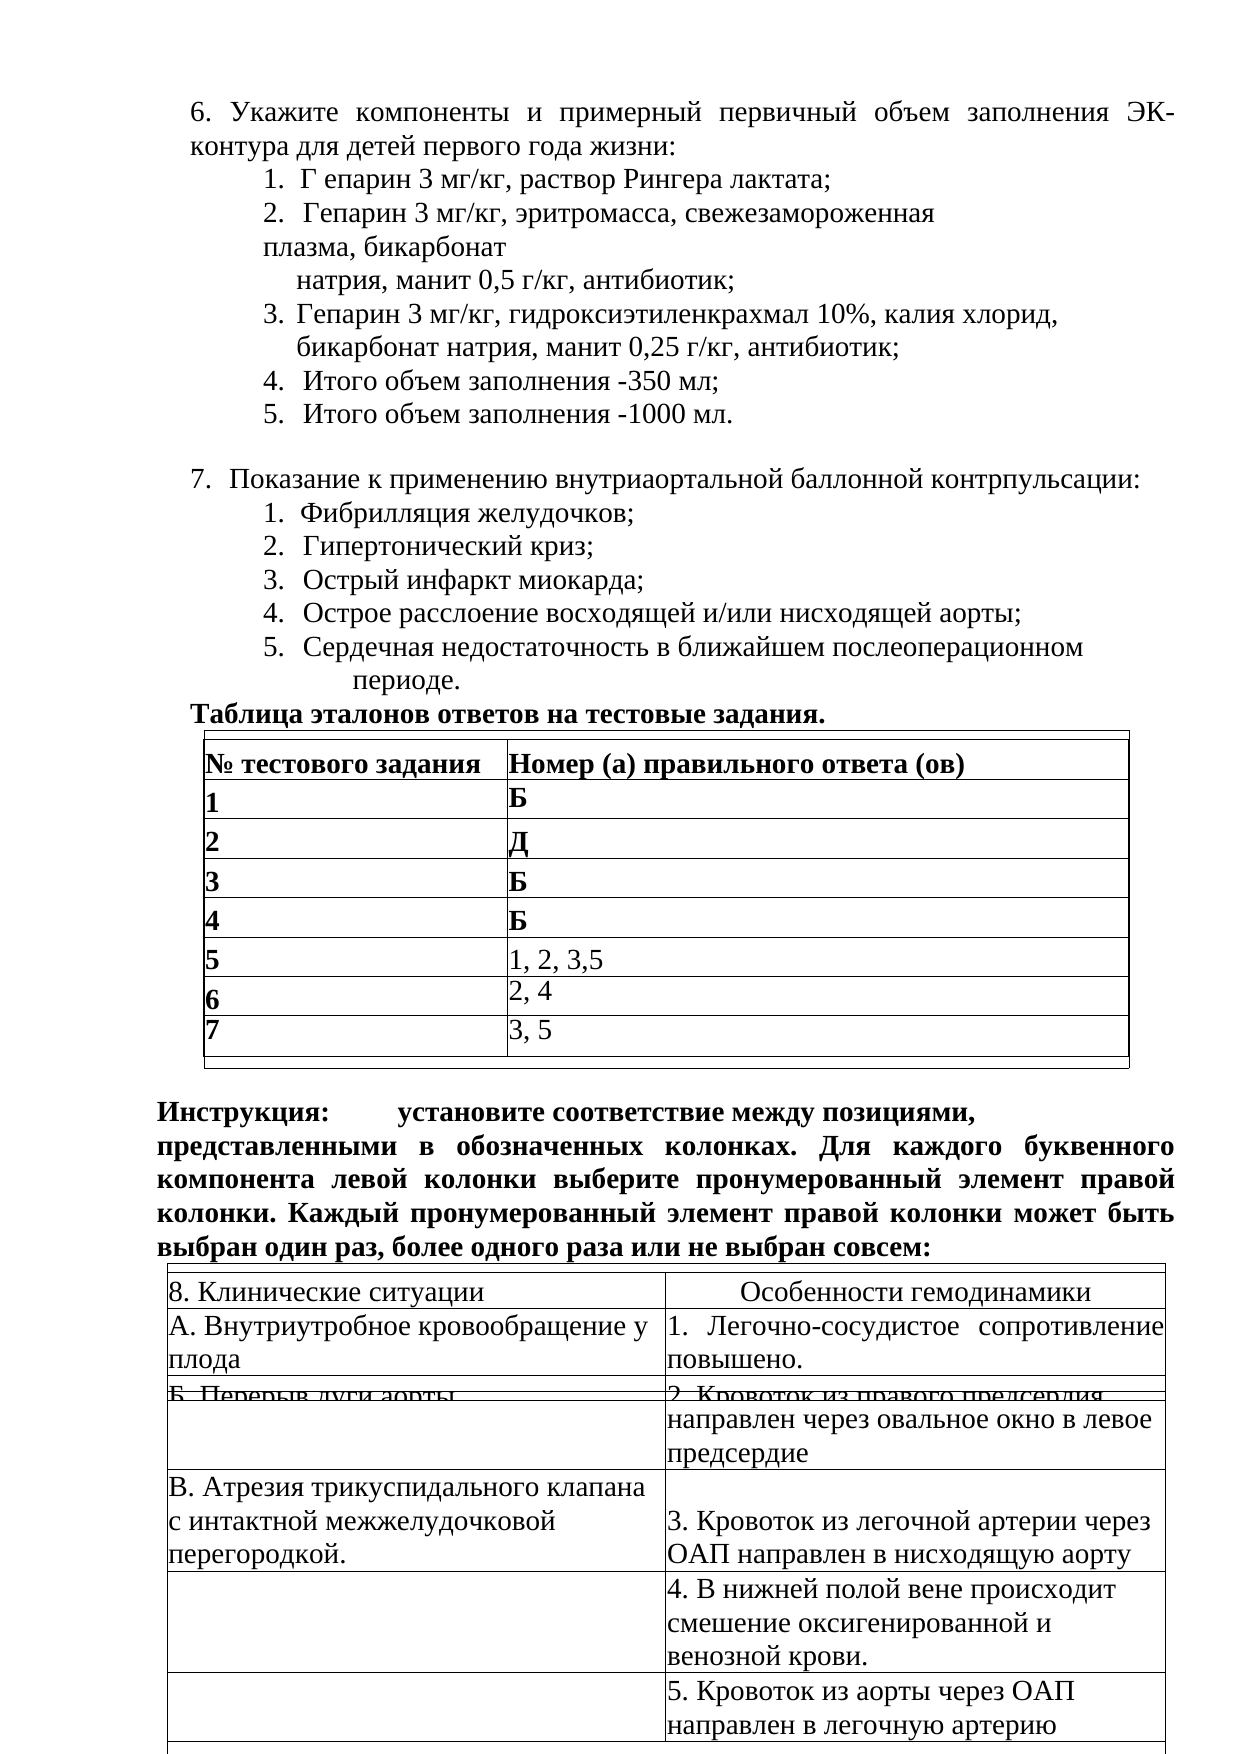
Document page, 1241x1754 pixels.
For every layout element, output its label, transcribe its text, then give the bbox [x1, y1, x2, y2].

text Инструкция: установите соответствие между позициями, [157, 1095, 1176, 1129]
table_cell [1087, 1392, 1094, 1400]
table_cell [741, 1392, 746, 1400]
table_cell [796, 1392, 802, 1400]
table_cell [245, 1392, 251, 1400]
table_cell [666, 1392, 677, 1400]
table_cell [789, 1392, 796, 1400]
table_cell 1. Легочно-сосудистое сопротивление повышено. [666, 1309, 1165, 1375]
table_cell 4. В нижней полой вене происходит смешение оксигенированной и венозной крови. [666, 1572, 1165, 1672]
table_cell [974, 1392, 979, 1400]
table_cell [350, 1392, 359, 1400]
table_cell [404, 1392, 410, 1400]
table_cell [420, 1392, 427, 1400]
table_cell 2 [205, 819, 507, 858]
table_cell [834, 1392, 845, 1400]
table_cell 4 [205, 898, 507, 937]
table_header направлен через овальное окно в левое предсердие [666, 1401, 1165, 1469]
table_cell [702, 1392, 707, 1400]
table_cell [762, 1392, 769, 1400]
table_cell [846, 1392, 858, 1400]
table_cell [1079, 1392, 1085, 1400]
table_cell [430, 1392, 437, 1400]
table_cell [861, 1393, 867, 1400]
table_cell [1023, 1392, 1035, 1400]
text Таблица эталонов ответов на тестовые задания. [190, 697, 1176, 730]
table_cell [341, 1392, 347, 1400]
text периоде. [352, 663, 1176, 697]
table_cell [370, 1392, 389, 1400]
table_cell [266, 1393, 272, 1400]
list Острое расслоение восходящей и/или нисходящей аорты; [263, 596, 1176, 629]
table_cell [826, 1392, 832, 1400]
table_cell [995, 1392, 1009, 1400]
table_cell 3. Кровоток из легочной артерии через ОАП направлен в нисходящую аорту [666, 1470, 1165, 1571]
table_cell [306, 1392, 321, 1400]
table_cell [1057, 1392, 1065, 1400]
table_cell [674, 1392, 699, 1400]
table_cell [168, 1673, 665, 1741]
table_cell Б. Перерыв дуги аорты [168, 1376, 665, 1391]
table_header Особенности гемодинамики [666, 1273, 1165, 1307]
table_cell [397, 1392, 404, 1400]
list Укажите компоненты и примерный первичный объем заполнения ЭК- контура для детей первого года жизни: [190, 95, 1176, 162]
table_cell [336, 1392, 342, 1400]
list Сердечная недостаточность в ближайшем послеоперационном [263, 629, 1176, 663]
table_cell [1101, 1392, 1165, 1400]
table_cell Б [508, 898, 1128, 937]
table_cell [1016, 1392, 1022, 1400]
table_cell 5. Кровоток из аорты через ОАП направлен в легочную артерию [666, 1673, 1165, 1741]
table_cell Б [508, 780, 1128, 818]
table_cell [168, 1572, 665, 1672]
table_cell 6 [205, 977, 507, 1015]
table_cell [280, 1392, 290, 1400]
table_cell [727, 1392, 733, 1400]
list Итого объем заполнения -350 мл; [263, 363, 1176, 397]
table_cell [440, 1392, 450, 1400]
table_cell 3, 5 [508, 1016, 1128, 1056]
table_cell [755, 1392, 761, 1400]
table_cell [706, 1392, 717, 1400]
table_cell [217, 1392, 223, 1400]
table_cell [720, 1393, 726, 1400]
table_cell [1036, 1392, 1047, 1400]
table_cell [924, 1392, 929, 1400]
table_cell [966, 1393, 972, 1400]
text представленными в обозначенных колонках. Для каждого буквенного компонента левой колонки выберите пронумерованный элемент правой колонки. Каждый пронумерованный элемент правой колонки может быть выбран один раз, более одного раза или не выбран совсем: [157, 1129, 1176, 1263]
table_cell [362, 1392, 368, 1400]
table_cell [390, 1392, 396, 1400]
table_cell 3 [205, 859, 507, 897]
table_cell 1 [205, 780, 507, 818]
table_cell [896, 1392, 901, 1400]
list Показание к применению внутриаортальной баллонной контрпульсации: [190, 462, 1176, 495]
list Гипертонический криз; [263, 529, 1176, 562]
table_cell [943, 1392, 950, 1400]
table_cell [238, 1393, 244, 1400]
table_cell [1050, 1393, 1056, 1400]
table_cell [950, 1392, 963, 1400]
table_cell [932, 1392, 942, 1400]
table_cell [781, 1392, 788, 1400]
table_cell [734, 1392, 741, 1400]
table_cell Д [508, 819, 1128, 858]
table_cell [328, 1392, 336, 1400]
text натрия, манит 0,5 г/кг, антибиотик; [296, 263, 1176, 296]
list Острый инфаркт миокарда; [263, 562, 1176, 596]
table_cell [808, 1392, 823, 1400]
table_header № тестового задания [205, 740, 507, 779]
list Итого объем заполнения -1000 мл. [263, 397, 1176, 431]
list Гепарин 3 мг/кг, гидроксиэтиленкрахмал 10%, калия хлорид, бикарбонат натрия, манит 0,25 г/кг, антибиотик; [263, 296, 1176, 363]
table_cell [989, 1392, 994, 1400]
table_cell 1, 2, 3,5 [508, 938, 1128, 976]
table_header [168, 1401, 665, 1469]
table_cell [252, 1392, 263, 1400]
table_header 8. Клинические ситуации [168, 1273, 665, 1307]
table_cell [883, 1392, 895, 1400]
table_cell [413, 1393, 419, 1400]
list Гепарин 3 мг/кг, эритромасса, свежезамороженная плазма, бикарбонат [263, 196, 1024, 263]
table_cell В. Атрезия трикуспидального клапана с интактной межжелудочковой перегородкой. [168, 1470, 665, 1571]
table_header Номер (а) правильного ответа (ов) [508, 740, 1128, 779]
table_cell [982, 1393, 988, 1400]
list Фибрилляция желудочков; [263, 495, 1176, 529]
table_cell А. Внутриутробное кровообращение у плода [168, 1309, 665, 1375]
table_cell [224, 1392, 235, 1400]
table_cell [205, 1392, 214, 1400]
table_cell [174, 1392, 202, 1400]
table_cell 5 [205, 938, 507, 976]
table_cell 7 [205, 1016, 507, 1056]
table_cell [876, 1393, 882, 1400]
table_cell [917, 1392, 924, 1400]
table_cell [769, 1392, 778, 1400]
list Г епарин 3 мг/кг, раствор Рингера лактата; [263, 162, 1176, 196]
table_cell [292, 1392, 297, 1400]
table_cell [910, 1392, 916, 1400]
table_cell 2. Кровоток из правого предсердия [666, 1376, 1165, 1391]
table_cell Б [508, 859, 1128, 897]
table_cell 2, 4 [508, 977, 1128, 1015]
